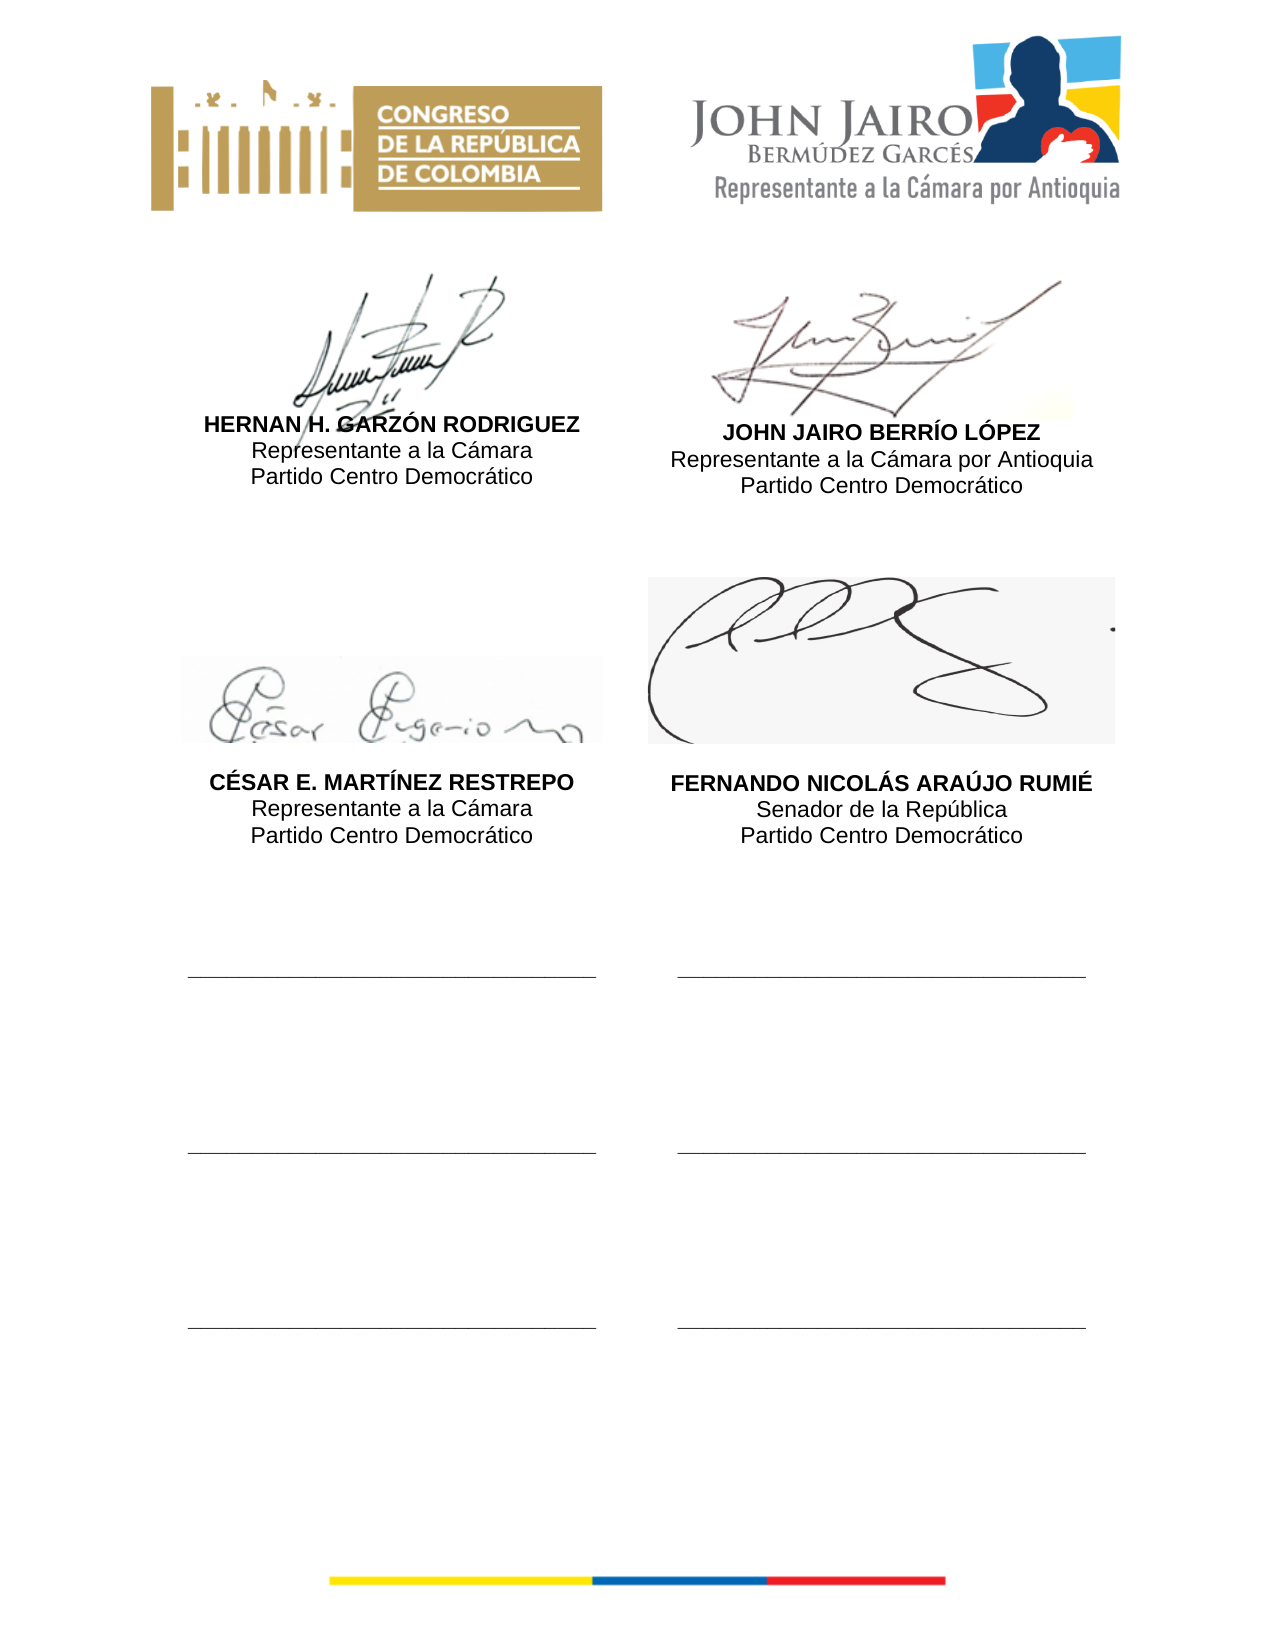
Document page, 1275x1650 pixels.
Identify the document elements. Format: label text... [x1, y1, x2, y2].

picture [181, 656, 603, 743]
table_cell ________________________________ [636, 849, 1127, 1024]
picture [147, 80, 607, 217]
picture [647, 577, 1116, 744]
picture [327, 1574, 948, 1587]
table_cell CÉSAR E. MARTÍNEZ RESTREPO Representante a la Cámara Partido Centro Democrático [148, 525, 636, 848]
table_cell ________________________________ [636, 1200, 1127, 1375]
table_cell FERNANDO NICOLÁS ARAÚJO RUMIÉ Senador de la República Partido Centro Democrático [636, 525, 1127, 848]
table_cell ________________________________ [148, 1200, 636, 1375]
table_cell ________________________________ [636, 1024, 1127, 1200]
table_cell HERNAN H. GARZÓN RODRIGUEZ Representante a la Cámara Partido Centro Democrático [148, 253, 636, 525]
picture [690, 278, 1073, 420]
table_cell ________________________________ [148, 849, 636, 1024]
table_cell JOHN JAIRO BERRÍO LÓPEZ Representante a la Cámara por Antioquia Partido Centro Democrático [636, 253, 1127, 525]
table_cell ________________________________ [148, 1024, 636, 1200]
picture [683, 31, 1128, 211]
